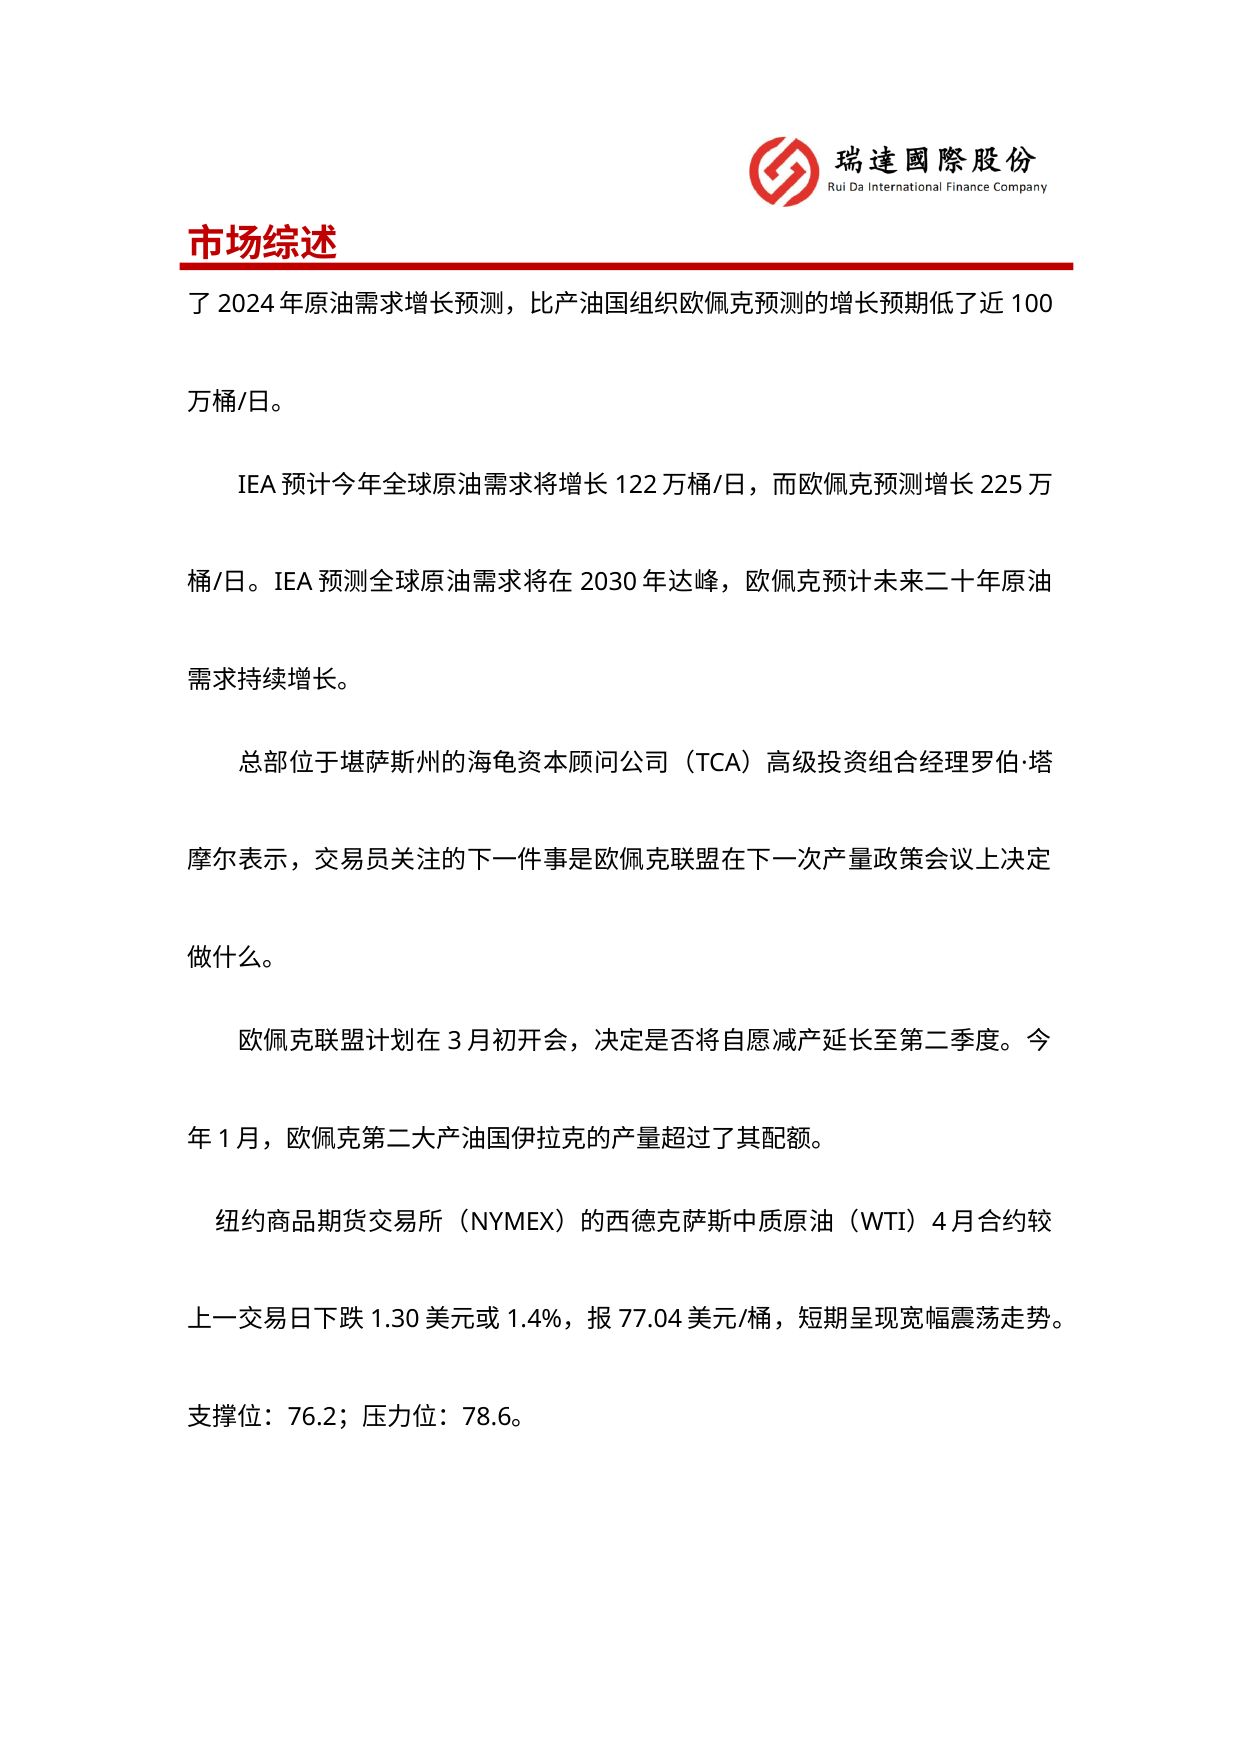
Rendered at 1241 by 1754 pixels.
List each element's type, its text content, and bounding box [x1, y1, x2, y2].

text 总部位于堪萨斯州的海龟资本顾问公司（TCA）高级投资组合经理罗伯·塔摩尔表示，交易员关注的下一件事是欧佩克联盟在下一次产量政策会议上决定做什么。 [187, 728, 1053, 988]
picture [743, 130, 1054, 213]
text 纽约商品期货交易所（NYMEX）的西德克萨斯中质原油（WTI）4月合约较上一交易日下跌1.30美元或1.4%，报77.04美元/桶，短期呈现宽幅震荡走势。支撑位：76.2；压力位：78.6。 [187, 1187, 1053, 1447]
text IEA预计今年全球原油需求将增长122万桶/日，而欧佩克预测增长225万桶/日。IEA预测全球原油需求将在2030年达峰，欧佩克预计未来二十年原油需求持续增长。 [187, 450, 1053, 710]
text 尽管地缘政治冲突加剧，但是原油期货依然下跌，表明原油市场投资者更为担心的是全球需求疲软。代表美国等发达消费国的国际能源署(IEA)上周调低了2024年原油需求增长预测，比产油国组织欧佩克预测的增长预期低了近100万桶/日。 [187, 269, 1053, 432]
text 欧佩克联盟计划在3月初开会，决定是否将自愿减产延长至第二季度。今年1月，欧佩克第二大产油国伊拉克的产量超过了其配额。 [187, 1006, 1053, 1169]
